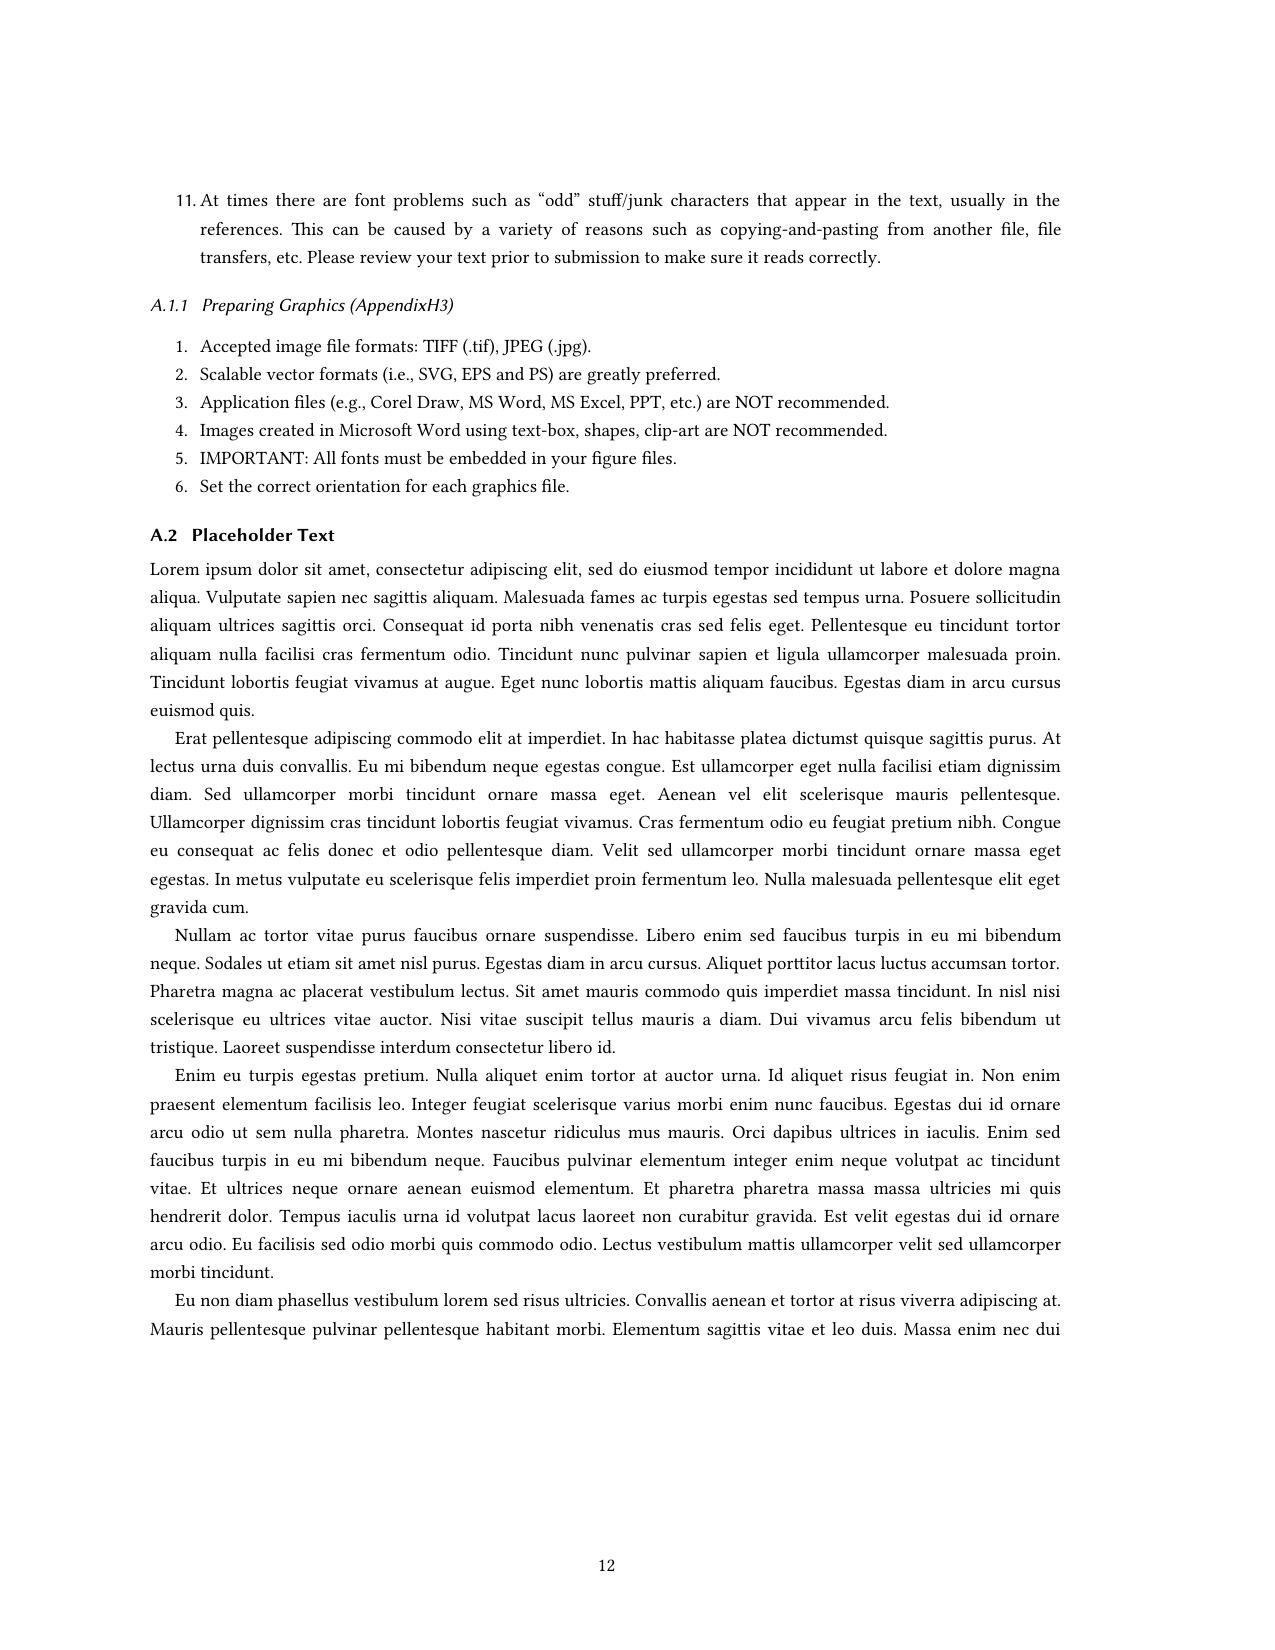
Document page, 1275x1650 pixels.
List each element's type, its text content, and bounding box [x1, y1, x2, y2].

text Erat pellentesque adipiscing commodo elit at imperdiet. In hac habitasse platea dictumst quisque sagittis purus. At lectus urna duis convallis. Eu mi bibendum neque egestas congue. Est ullamcorper eget nulla facilisi etiam dignissim diam. Sed ullamcorper morbi tincidunt ornare massa eget. Aenean vel elit scelerisque mauris pellentesque. Ullamcorper dignissim cras tincidunt lobortis feugiat vivamus. Cras fermentum odio eu feugiat pretium nibh. Congue eu consequat ac felis donec et odio pellentesque diam. Velit sed ullamcorper morbi tincidunt ornare massa eget egestas. In metus vulputate eu scelerisque felis imperdiet proin fermentum leo. Nulla malesuada pellentesque elit eget gravida cum. [150, 721, 1062, 918]
list Application files (e.g., Corel Draw, MS Word, MS Excel, PPT, etc.) are NOT recommended. [175, 385, 1062, 413]
text Enim eu turpis egestas pretium. Nulla aliquet enim tortor at auctor urna. Id aliquet risus feugiat in. Non enim praesent elementum facilisis leo. Integer feugiat scelerisque varius morbi enim nunc faucibus. Egestas dui id ornare arcu odio ut sem nulla pharetra. Montes nascetur ridiculus mus mauris. Orci dapibus ultrices in iaculis. Enim sed faucibus turpis in eu mi bibendum neque. Faucibus pulvinar elementum integer enim neque volutpat ac tincidunt vitae. Et ultrices neque ornare aenean euismod elementum. Et pharetra pharetra massa massa ultricies mi quis hendrerit dolor. Tempus iaculis urna id volutpat lacus laoreet non curabitur gravida. Est velit egestas dui id ornare arcu odio. Eu facilisis sed odio morbi quis commodo odio. Lectus vestibulum mattis ullamcorper velit sed ullamcorper morbi tincidunt. [150, 1058, 1062, 1283]
list Scalable vector formats (i.e., SVG, EPS and PS) are greatly preferred. [175, 357, 1062, 385]
text Lorem ipsum dolor sit amet, consectetur adipiscing elit, sed do eiusmod tempor incididunt ut labore et dolore magna aliqua. Vulputate sapien nec sagittis aliquam. Malesuada fames ac turpis egestas sed tempus urna. Posuere sollicitudin aliquam ultrices sagittis orci. Consequat id porta nibh venenatis cras sed felis eget. Pellentesque eu tincidunt tortor aliquam nulla facilisi cras fermentum odio. Tincidunt nunc pulvinar sapien et ligula ullamcorper malesuada proin. Tincidunt lobortis feugiat vivamus at augue. Eget nunc lobortis mattis aliquam faucibus. Egestas diam in arcu cursus euismod quis. [150, 552, 1062, 721]
list Set the correct orientation for each graphics file. [175, 469, 1062, 497]
list IMPORTANT: All fonts must be embedded in your figure files. [175, 441, 1062, 469]
text Nullam ac tortor vitae purus faucibus ornare suspendisse. Libero enim sed faucibus turpis in eu mi bibendum neque. Sodales ut etiam sit amet nisl purus. Egestas diam in arcu cursus. Aliquet porttitor lacus luctus accumsan tortor. Pharetra magna ac placerat vestibulum lectus. Sit amet mauris commodo quis imperdiet massa tincidunt. In nisl nisi scelerisque eu ultrices vitae auctor. Nisi vitae suscipit tellus mauris a diam. Dui vivamus arcu felis bibendum ut tristique. Laoreet suspendisse interdum consectetur libero id. [150, 918, 1062, 1058]
list Accepted image file formats: TIFF (.tif), JPEG (.jpg). [175, 329, 1062, 357]
list At times there are font problems such as “odd” stuff/junk characters that appear in the text, usually in the references. This can be caused by a variety of reasons such as copying-and-pasting from another file, file transfers, etc. Please review your text prior to submission to make sure it reads correctly. [175, 183, 1062, 268]
text A.1.1 Preparing Graphics (AppendixH3) [150, 293, 1062, 316]
text A.2 Placeholder Text [150, 522, 1062, 546]
list Images created in Microsoft Word using text-box, shapes, clip-art are NOT recommended. [175, 413, 1062, 441]
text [150, 1283, 1062, 1339]
